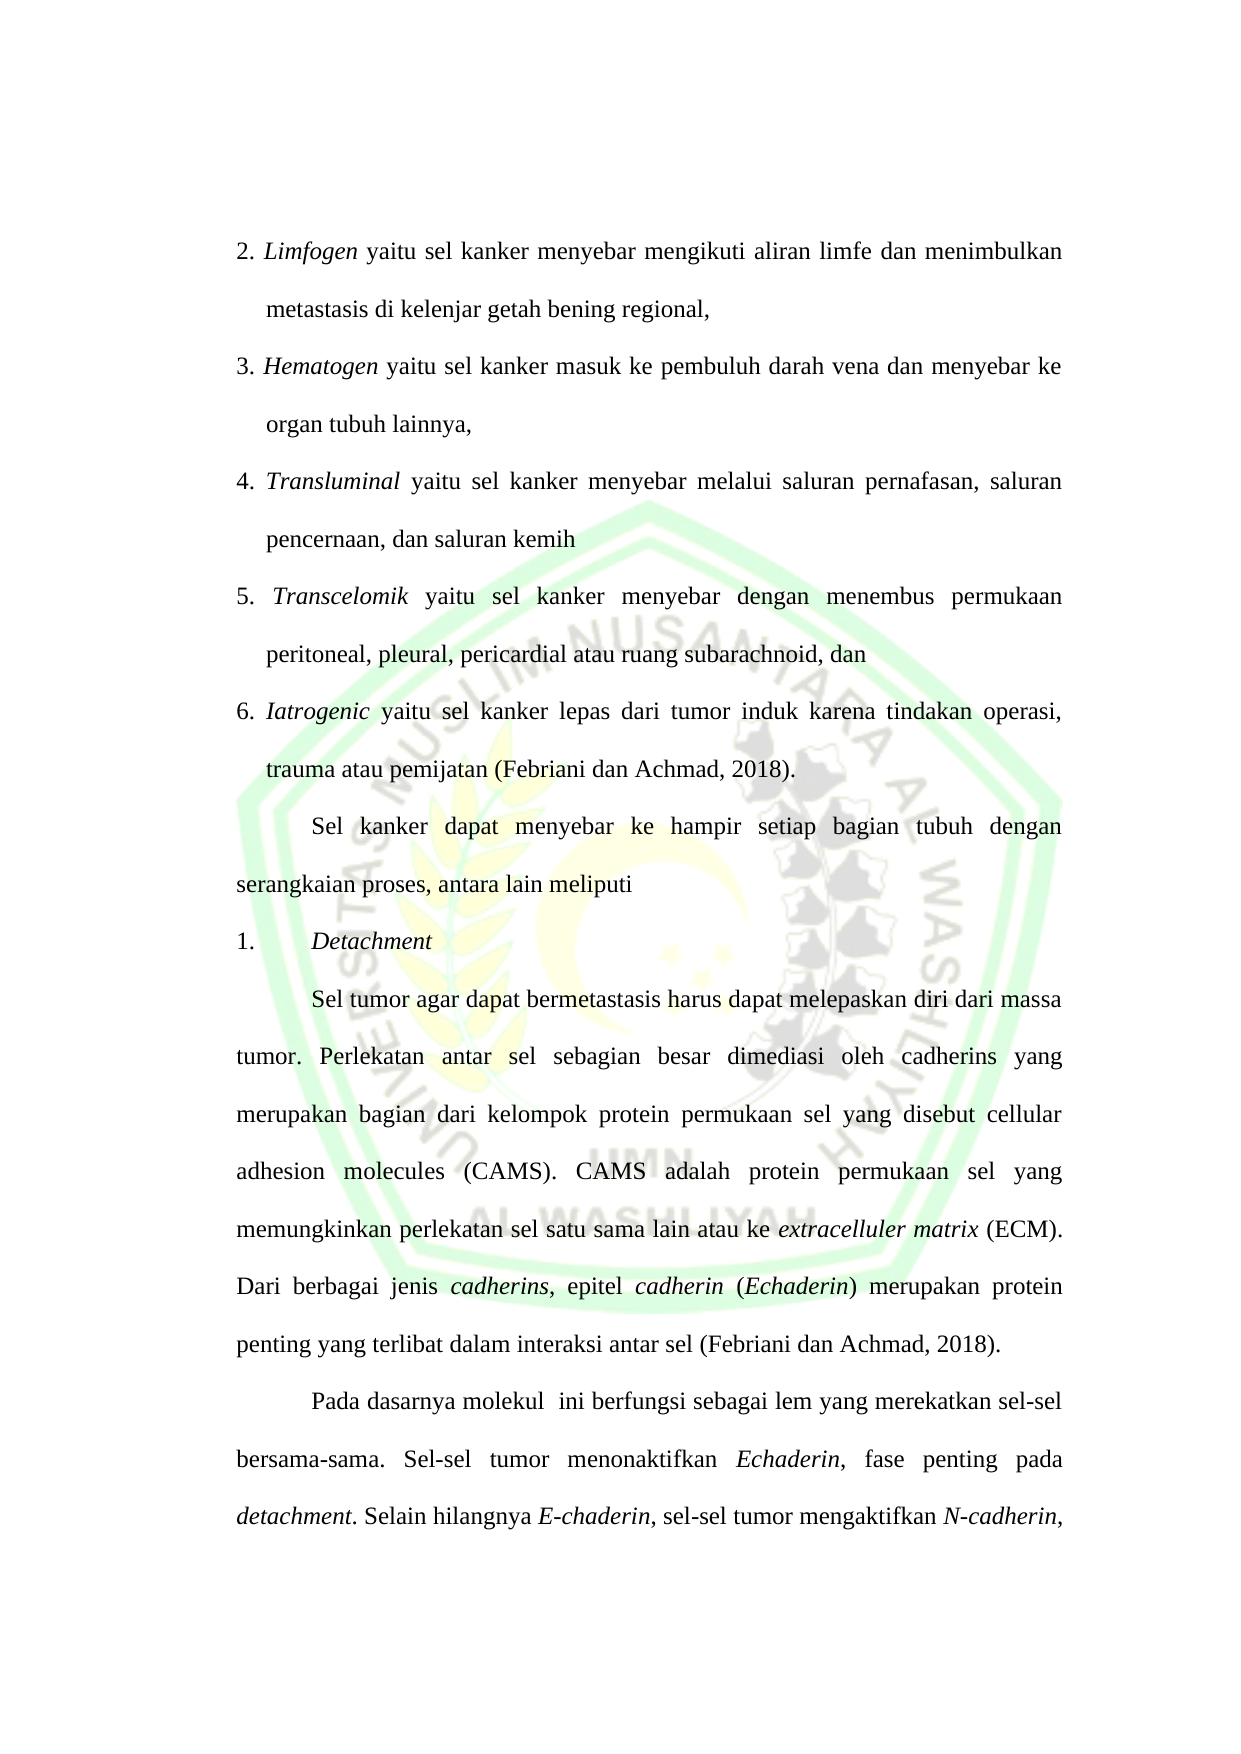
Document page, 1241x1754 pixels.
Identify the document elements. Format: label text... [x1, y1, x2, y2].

text Sel tumor agar dapat bermetastasis harus dapat melepaskan diri dari massa tumor. Perlekatan antar sel sebagian besar dimediasi oleh cadherins yang merupakan bagian dari kelompok protein permukaan sel yang disebut cellular adhesion molecules (CAMS). CAMS adalah protein permukaan sel yang memungkinkan perlekatan sel satu sama lain atau ke extracelluler matrix (ECM). Dari berbagai jenis cadherins, epitel cadherin (Echaderin) merupakan protein penting yang terlibat dalam interaksi antar sel (Febriani dan Achmad, 2018). [236, 984, 1063, 1357]
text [236, 1386, 1063, 1530]
text 2. Limfogen yaitu sel kanker menyebar mengikuti aliran limfe dan menimbulkan metastasis di kelenjar getah bening regional, [236, 236, 1063, 322]
text Sel kanker dapat menyebar ke hampir setiap bagian tubuh dengan serangkaian proses, antara lain meliputi [236, 811, 1063, 897]
text 1. Detachment [236, 926, 1063, 955]
text 4. Transluminal yaitu sel kanker menyebar melalui saluran pernafasan, saluran pencernaan, dan saluran kemih [236, 466, 1063, 552]
text 6. Iatrogenic yaitu sel kanker lepas dari tumor induk karena tindakan operasi, trauma atau pemijatan (Febriani dan Achmad, 2018). [236, 696, 1063, 782]
text 5. Transcelomik yaitu sel kanker menyebar dengan menembus permukaan peritoneal, pleural, pericardial atau ruang subarachnoid, dan [236, 581, 1063, 667]
text 3. Hematogen yaitu sel kanker masuk ke pembuluh darah vena dan menyebar ke organ tubuh lainnya, [236, 351, 1063, 437]
